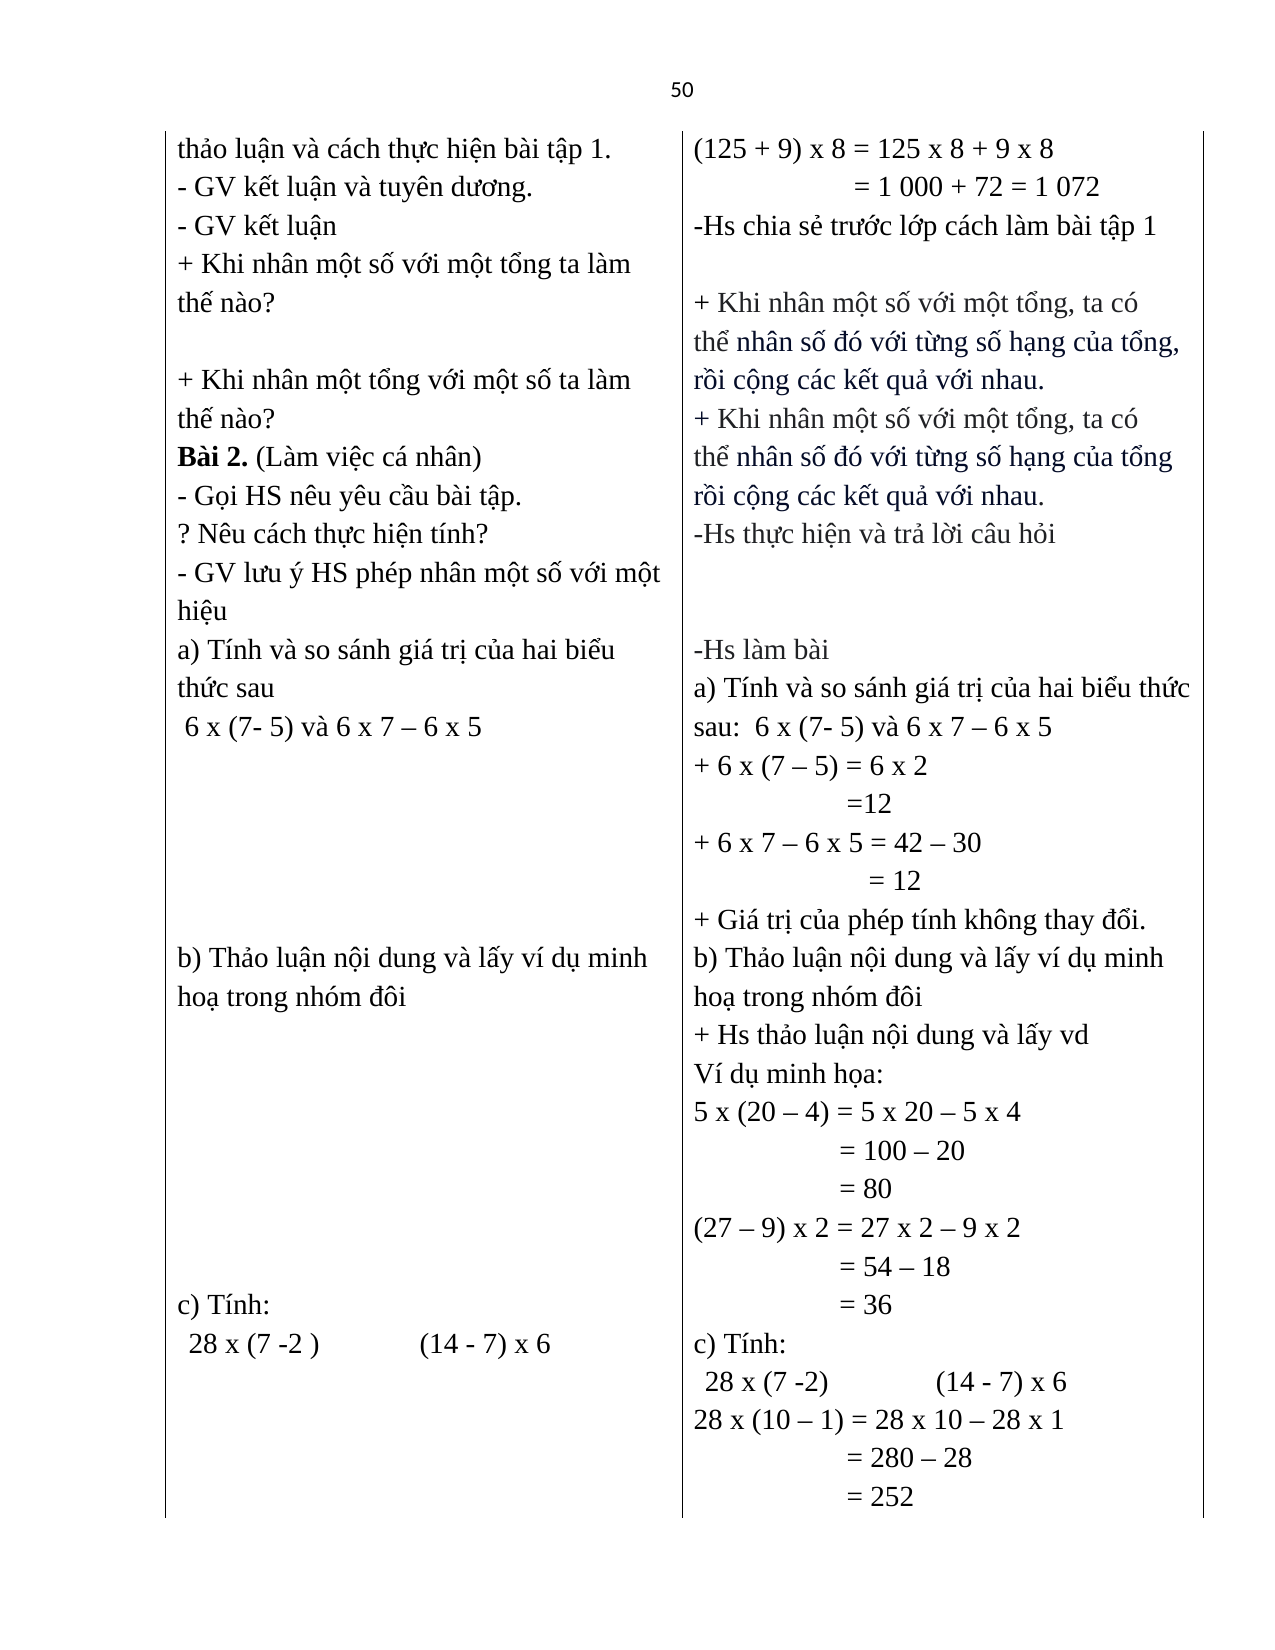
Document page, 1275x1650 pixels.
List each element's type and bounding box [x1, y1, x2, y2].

table_cell [683, 131, 1203, 1517]
table_cell [166, 131, 682, 1517]
